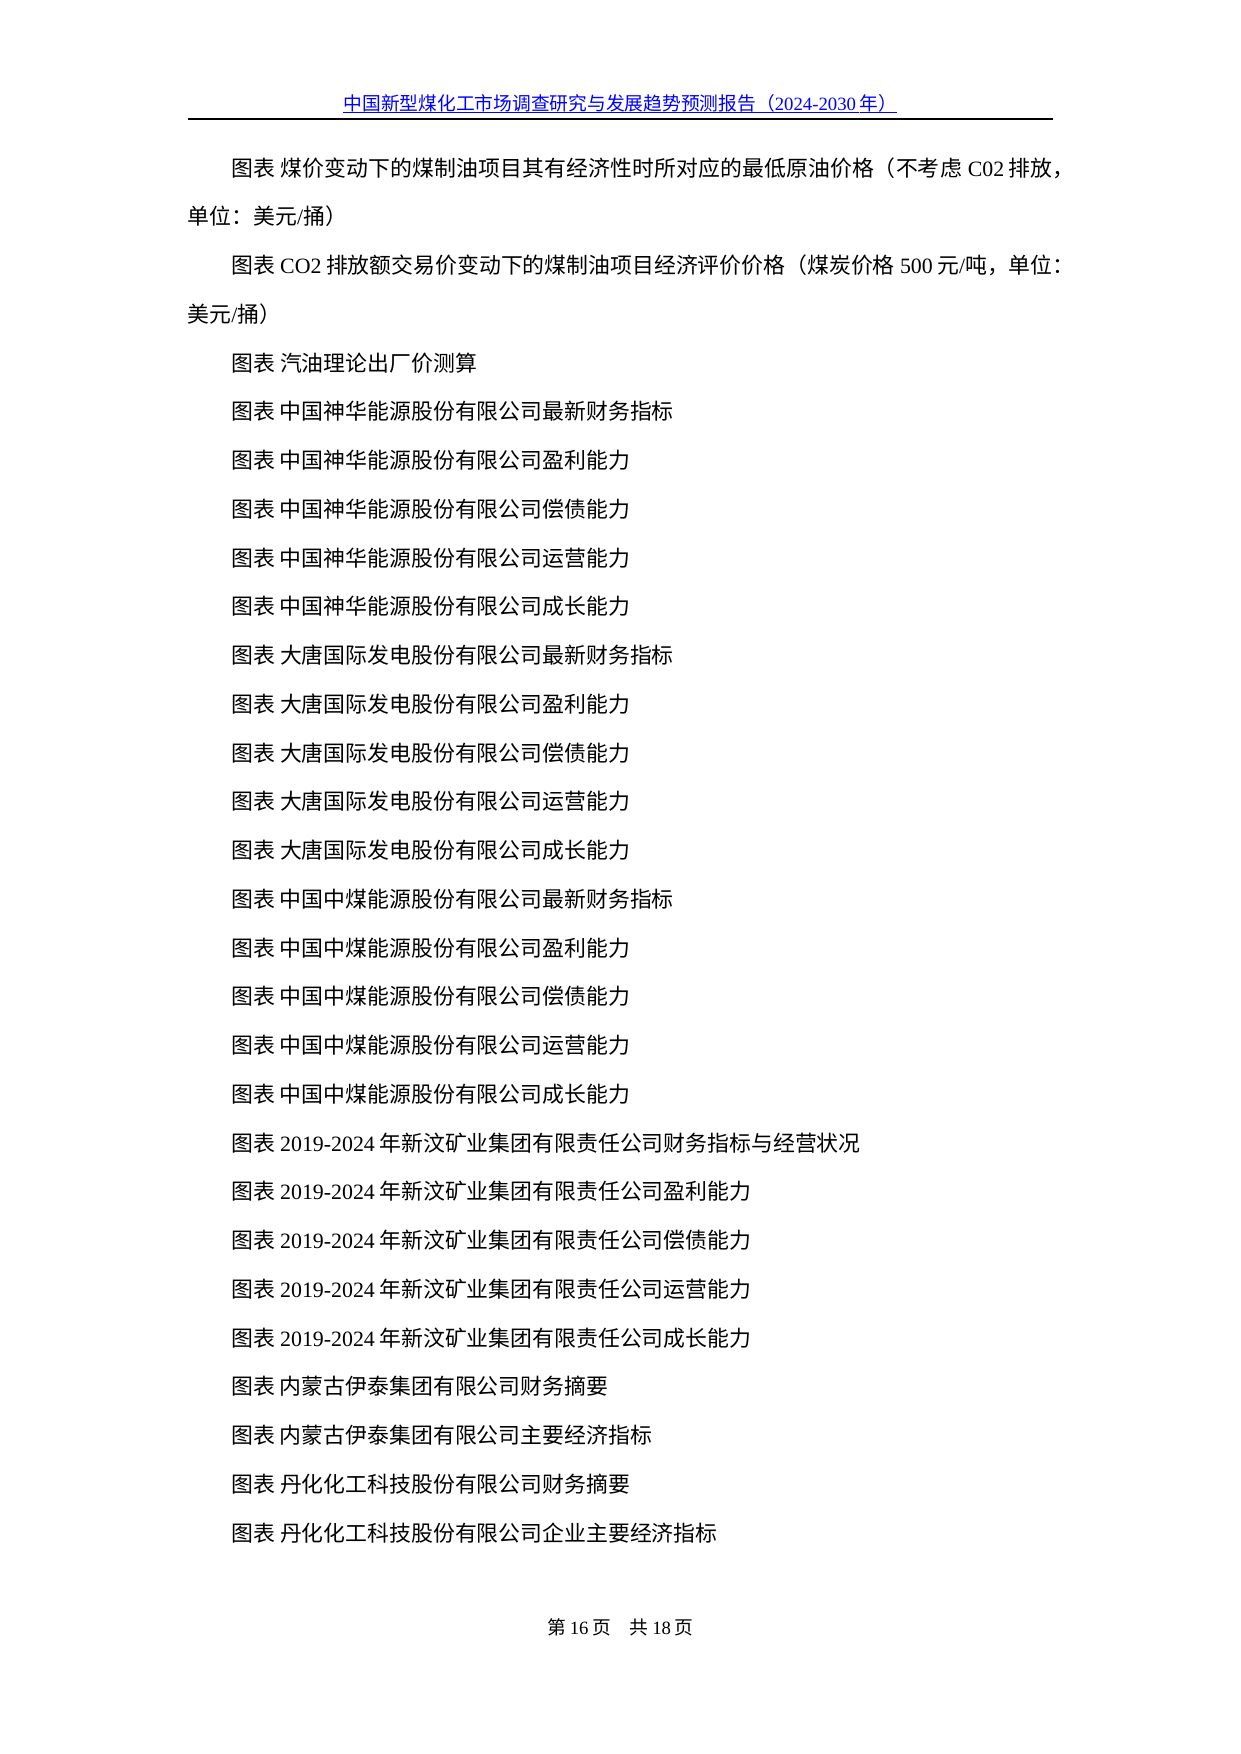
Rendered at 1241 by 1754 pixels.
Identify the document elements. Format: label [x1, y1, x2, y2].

text [187, 150, 1053, 1548]
